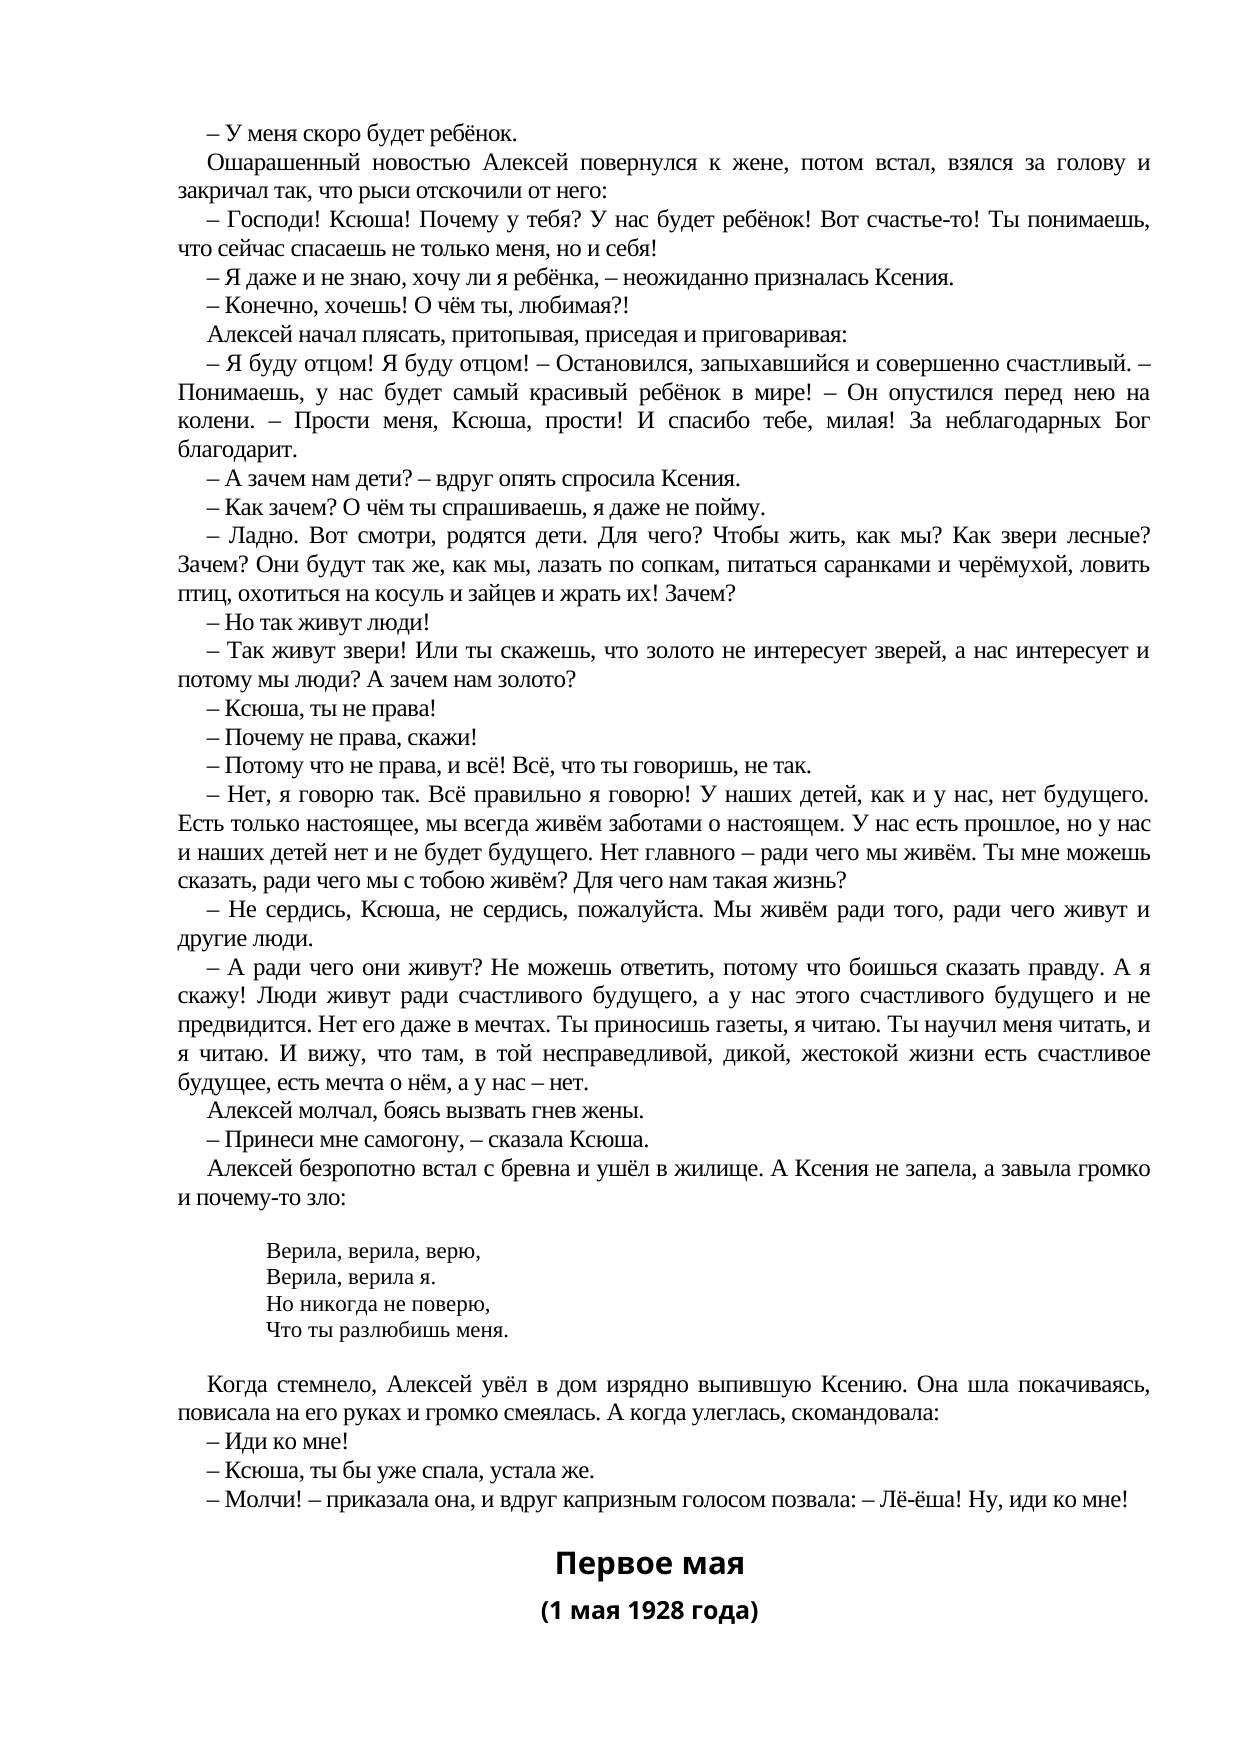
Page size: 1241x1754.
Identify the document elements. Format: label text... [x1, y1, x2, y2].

text – У меня скоро будет ребёнок. [177, 118, 1152, 147]
text – Молчи! – приказала она, и вдруг капризным голосом позвала: – Лё-ёша! Ну, иди ко мне! [177, 1484, 1152, 1512]
text – А ради чего они живут? Не можешь ответить, потому что боишься сказать правду. А я скажу! Люди живут ради счастливого будущего, а у нас этого счастливого будущего и не предвидится. Нет его даже в мечтах. Ты приносишь газеты, я читаю. Ты научил меня читать, и я читаю. И вижу, что там, в той несправедливой, дикой, жестокой жизни есть счастливое будущее, есть мечта о нём, а у нас – нет. [177, 952, 1152, 1096]
text – Ксюша, ты бы уже спала, устала же. [177, 1455, 1152, 1484]
text – Господи! Ксюша! Почему у тебя? У нас будет ребёнок! Вот счастье-то! Ты понимаешь, что сейчас спасаешь не только меня, но и себя! [177, 204, 1152, 262]
text – Так живут звери! Или ты скажешь, что золото не интересует зверей, а нас интересует и потому мы люди? А зачем нам золото? [177, 636, 1152, 693]
text – Я буду отцом! Я буду отцом! – Остановился, запыхавшийся и совершенно счастливый. – Понимаешь, у нас будет самый красивый ребёнок в мире! – Он опустился перед нею на колени. – Прости меня, Ксюша, прости! И спасибо тебе, милая! За неблагодарных Бог благодарит. [177, 348, 1152, 463]
text Верила, верила, верю, [236, 1237, 1152, 1263]
text – Потому что не права, и всё! Всё, что ты говоришь, не так. [177, 751, 1152, 779]
text – Но так живут люди! [177, 607, 1152, 636]
text – А зачем нам дети? – вдруг опять спросила Ксения. [177, 463, 1152, 492]
text Но никогда не поверю, [236, 1290, 1152, 1316]
text – Ладно. Вот смотри, родятся дети. Для чего? Чтобы жить, как мы? Как звери лесные? Зачем? Они будут так же, как мы, лазать по сопкам, питаться саранками и черёмухой, ловить птиц, охотиться на косуль и зайцев и жрать их! Зачем? [177, 521, 1152, 607]
text Что ты разлюбишь меня. [236, 1316, 1152, 1342]
text Алексей безропотно встал с бревна и ушёл в жилище. А Ксения не запела, а завыла громко и почему-то зло: [177, 1153, 1152, 1211]
text – Как зачем? О чём ты спрашиваешь, я даже не пойму. [177, 492, 1152, 521]
text (1 мая 1928 года) [177, 1592, 1122, 1626]
text Первое мая [177, 1541, 1122, 1584]
text Алексей начал плясать, притопывая, приседая и приговаривая: [177, 319, 1152, 348]
text Алексей молчал, боясь вызвать гнев жены. [177, 1096, 1152, 1124]
text – Иди ко мне! [177, 1426, 1152, 1455]
text Верила, верила я. [236, 1263, 1152, 1290]
text Когда стемнело, Алексей увёл в дом изрядно выпившую Ксению. Она шла покачиваясь, повисала на его руках и громко смеялась. А когда улеглась, скомандовала: [177, 1369, 1152, 1426]
text – Принеси мне самогону, – сказала Ксюша. [177, 1124, 1152, 1153]
text – Ксюша, ты не права! [177, 693, 1152, 722]
text – Не сердись, Ксюша, не сердись, пожалуйста. Мы живём ради того, ради чего живут и другие люди. [177, 894, 1152, 952]
text – Почему не права, скажи! [177, 722, 1152, 751]
text Ошарашенный новостью Алексей повернулся к жене, потом встал, взялся за голову и закричал так, что рыси отскочили от него: [177, 147, 1152, 204]
text – Я даже и не знаю, хочу ли я ребёнка, – неожиданно призналась Ксения. [177, 262, 1152, 291]
text – Конечно, хочешь! О чём ты, любимая?! [177, 291, 1152, 319]
text – Нет, я говорю так. Всё правильно я говорю! У наших детей, как и у нас, нет будущего. Есть только настоящее, мы всегда живём заботами о настоящем. У нас есть прошлое, но у нас и наших детей нет и не будет будущего. Нет главного – ради чего мы живём. Ты мне можешь сказать, ради чего мы с тобою живём? Для чего нам такая жизнь? [177, 779, 1152, 894]
